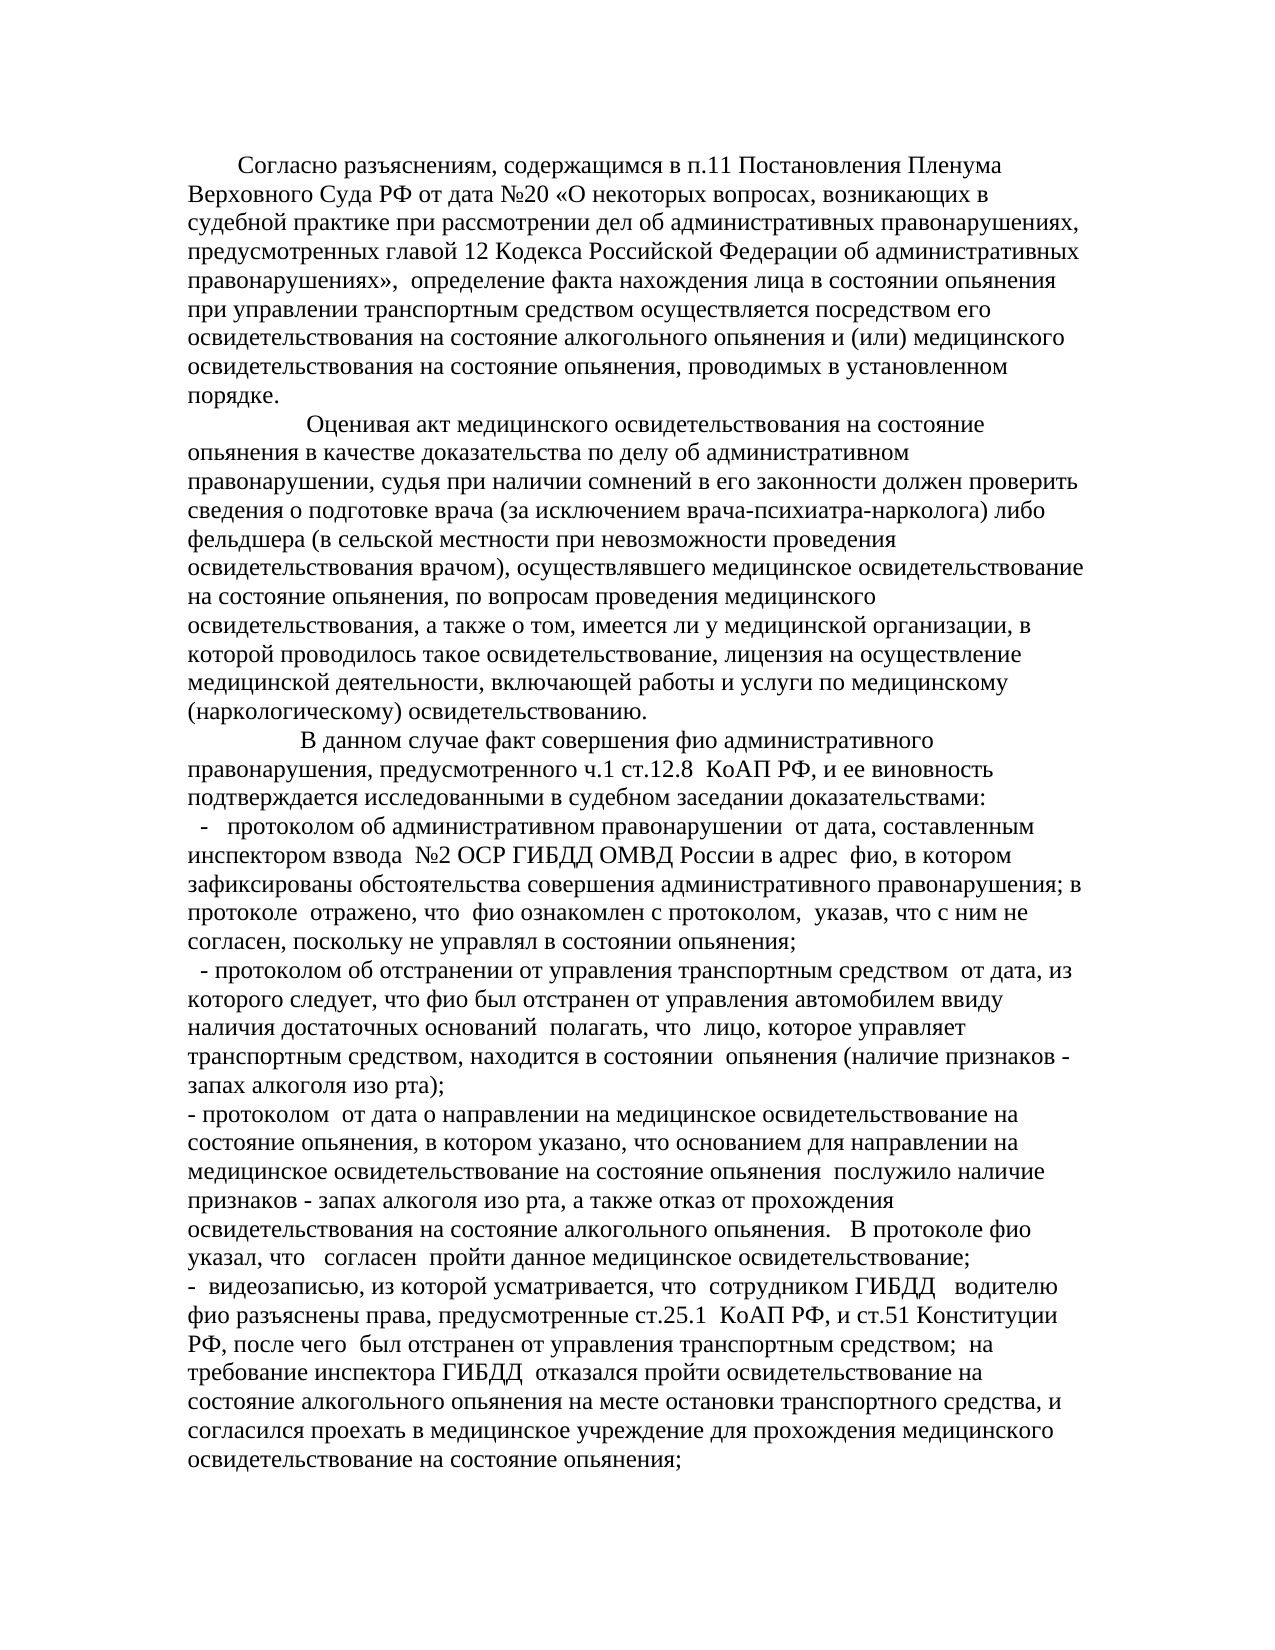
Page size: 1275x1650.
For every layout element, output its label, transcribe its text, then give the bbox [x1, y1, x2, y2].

text Согласно разъяснениям, содержащимся в п.11 Постановления Пленума Верховного Суда РФ от дата №20 «О некоторых вопросах, возникающих в судебной практике при рассмотрении дел об административных правонарушениях, предусмотренных главой 12 Кодекса Российской Федерации об административных правонарушениях», определение факта нахождения лица в состоянии опьянения при управлении транспортным средством осуществляется посредством его освидетельствования на состояние алкогольного опьянения и (или) медицинского освидетельствования на состояние опьянения, проводимых в установленном порядке. [187, 150, 1087, 409]
text - протоколом об отстранении от управления транспортным средством от дата, из которого следует, что фио был отстранен от управления автомобилем ввиду наличия достаточных оснований полагать, что лицо, которое управляет транспортным средством, находится в состоянии опьянения (наличие признаков - запах алкоголя изо рта); [187, 955, 1087, 1099]
text Оценивая акт медицинского освидетельствования на состояние опьянения в качестве доказательства по делу об административном правонарушении, судья при наличии сомнений в его законности должен проверить сведения о подготовке врача (за исключением врача-психиатра-нарколога) либо фельдшера (в сельской местности при невозможности проведения освидетельствования врачом), осуществлявшего медицинское освидетельствование на состояние опьянения, по вопросам проведения медицинского освидетельствования, а также о том, имеется ли у медицинской организации, в которой проводилось такое освидетельствование, лицензия на осуществление медицинской деятельности, включающей работы и услуги по медицинскому (наркологическому) освидетельствованию. [187, 409, 1087, 725]
text В данном случае факт совершения фио административного правонарушения, предусмотренного ч.1 ст.12.8 КоАП РФ, и ее виновность подтверждается исследованными в судебном заседании доказательствами: [187, 725, 1087, 811]
text - видеозаписью, из которой усматривается, что сотрудником ГИБДД водителю фио разъяснены права, предусмотренные ст.25.1 КоАП РФ, и ст.51 Конституции РФ, после чего был отстранен от управления транспортным средством; на требование инспектора ГИБДД отказался пройти освидетельствование на состояние алкогольного опьянения на месте остановки транспортного средства, и согласился проехать в медицинское учреждение для прохождения медицинского освидетельствование на состояние опьянения; [187, 1271, 1087, 1472]
text - протоколом от дата о направлении на медицинское освидетельствование на состояние опьянения, в котором указано, что основанием для направлении на медицинское освидетельствование на состояние опьянения послужило наличие признаков - запах алкоголя изо рта, а также отказ от прохождения освидетельствования на состояние алкогольного опьянения. В протоколе фио указал, что согласен пройти данное медицинское освидетельствование; [187, 1099, 1087, 1271]
text - протоколом об административном правонарушении от дата, составленным инспектором взвода №2 ОСР ГИБДД ОМВД России в адрес фио, в котором зафиксированы обстоятельства совершения административного правонарушения; в протоколе отражено, что фио ознакомлен с протоколом, указав, что с ним не согласен, поскольку не управлял в состоянии опьянения; [187, 811, 1087, 955]
